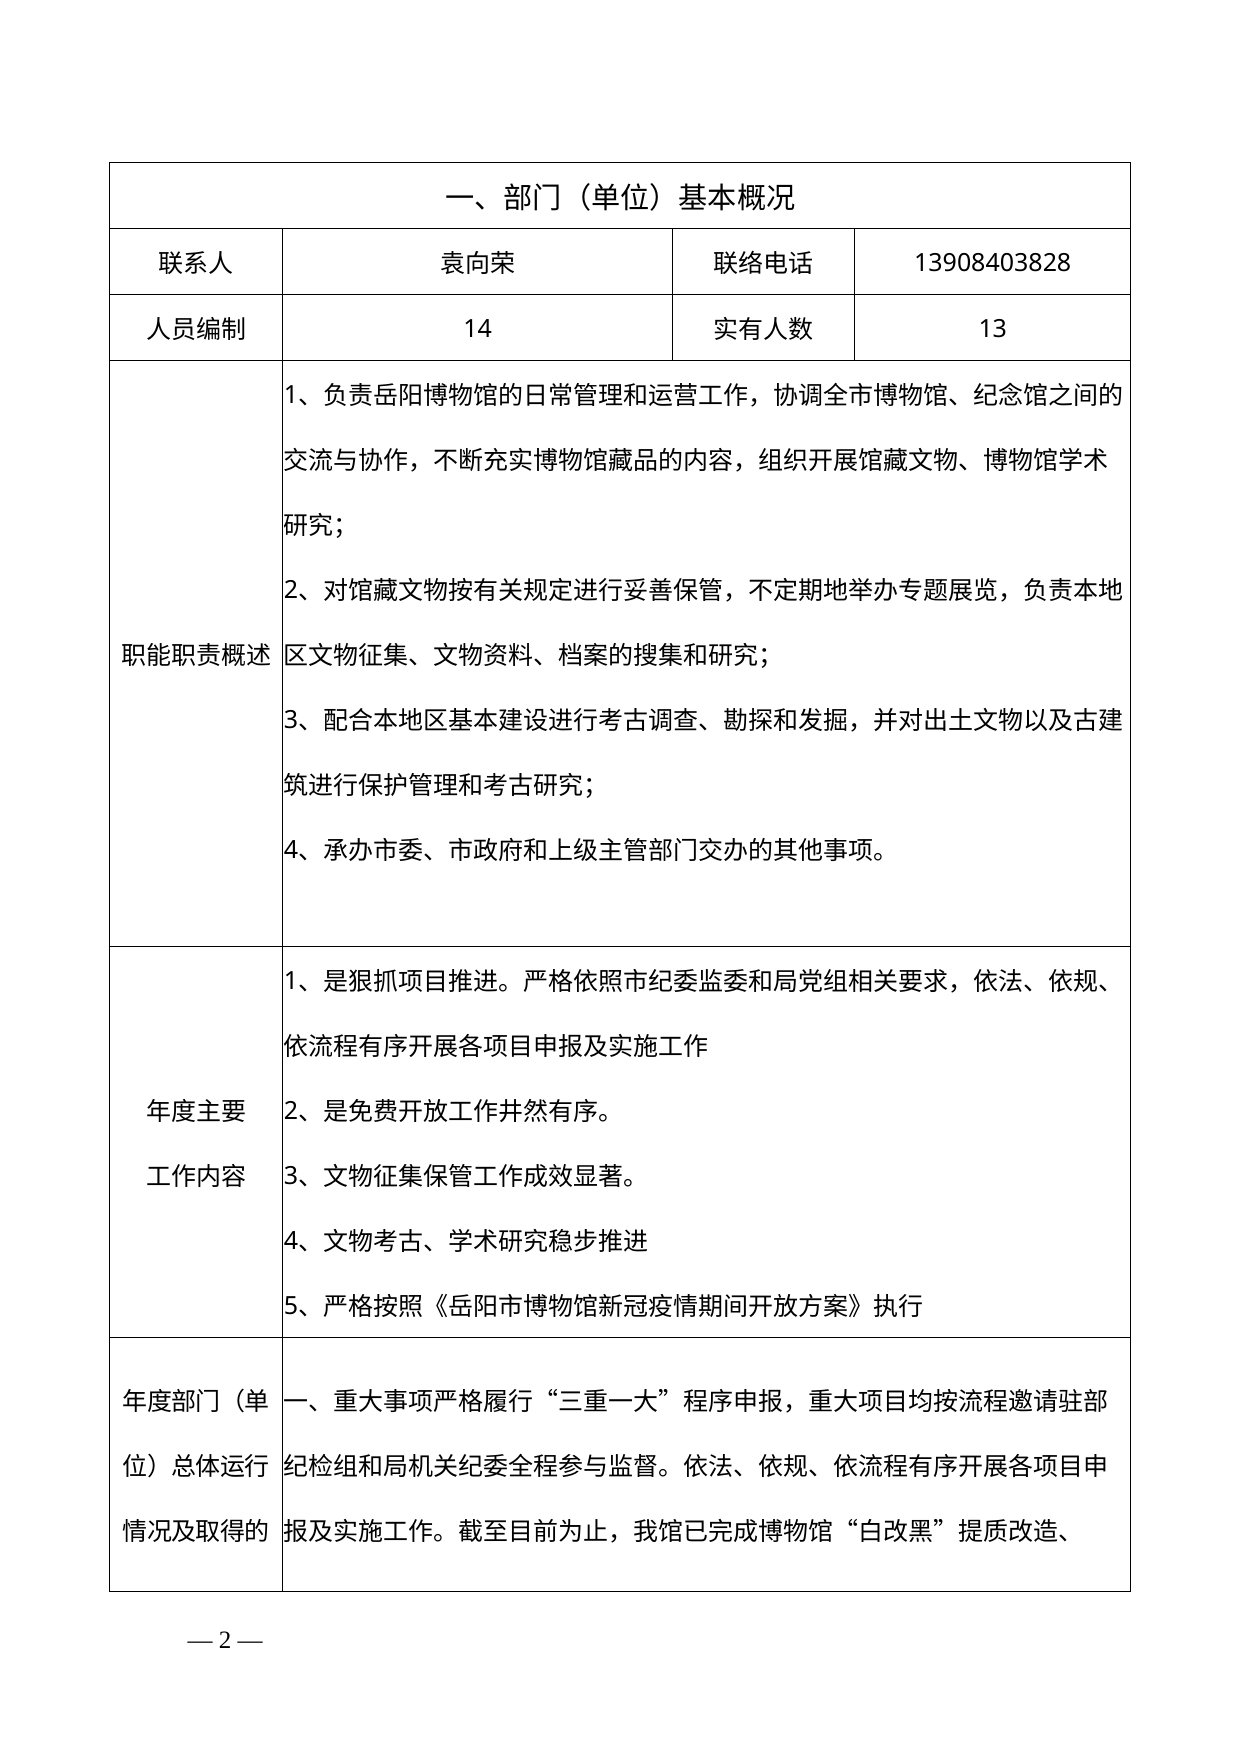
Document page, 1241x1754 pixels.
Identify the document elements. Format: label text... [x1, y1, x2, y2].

table_cell 14 [283, 295, 672, 360]
table_cell 职能职责概述 [110, 361, 282, 946]
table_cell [283, 1338, 1130, 1591]
table_cell 是狠抓项目推进。严格依照市纪委监委和局党组相关要求，依法、依规、依流程有序开展各项目申报及实施工作 是免费开放工作井然有序。 文物征集保管工作成效显著。 文物考古、学术研究稳步推进 严格按照《岳阳市博物馆新冠疫情期间开放方案》执行 [283, 947, 1130, 1337]
table_cell 人员编制 [110, 295, 282, 360]
table_cell 实有人数 [673, 295, 854, 360]
table_cell 负责岳阳博物馆的日常管理和运营工作，协调全市博物馆、纪念馆之间的交流与协作，不断充实博物馆藏品的内容，组织开展馆藏文物、博物馆学术研究； 对馆藏文物按有关规定进行妥善保管，不定期地举办专题展览，负责本地区文物征集、文物资料、档案的搜集和研究； 配合本地区基本建设进行考古调查、勘探和发掘，并对出土文物以及古建筑进行保护管理和考古研究； 4、承办市委、市政府和上级主管部门交办的其他事项。 [283, 361, 1130, 946]
table_cell 13908403828 [855, 229, 1130, 294]
table_cell 联系人 [110, 229, 282, 294]
table_cell 年度主要 工作内容 [110, 947, 282, 1337]
table_cell 袁向荣 [283, 229, 672, 294]
table_cell 13 [855, 295, 1130, 360]
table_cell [110, 1338, 282, 1591]
table_header 一、部门（单位）基本概况 [110, 163, 1130, 228]
table_cell 联络电话 [673, 229, 854, 294]
